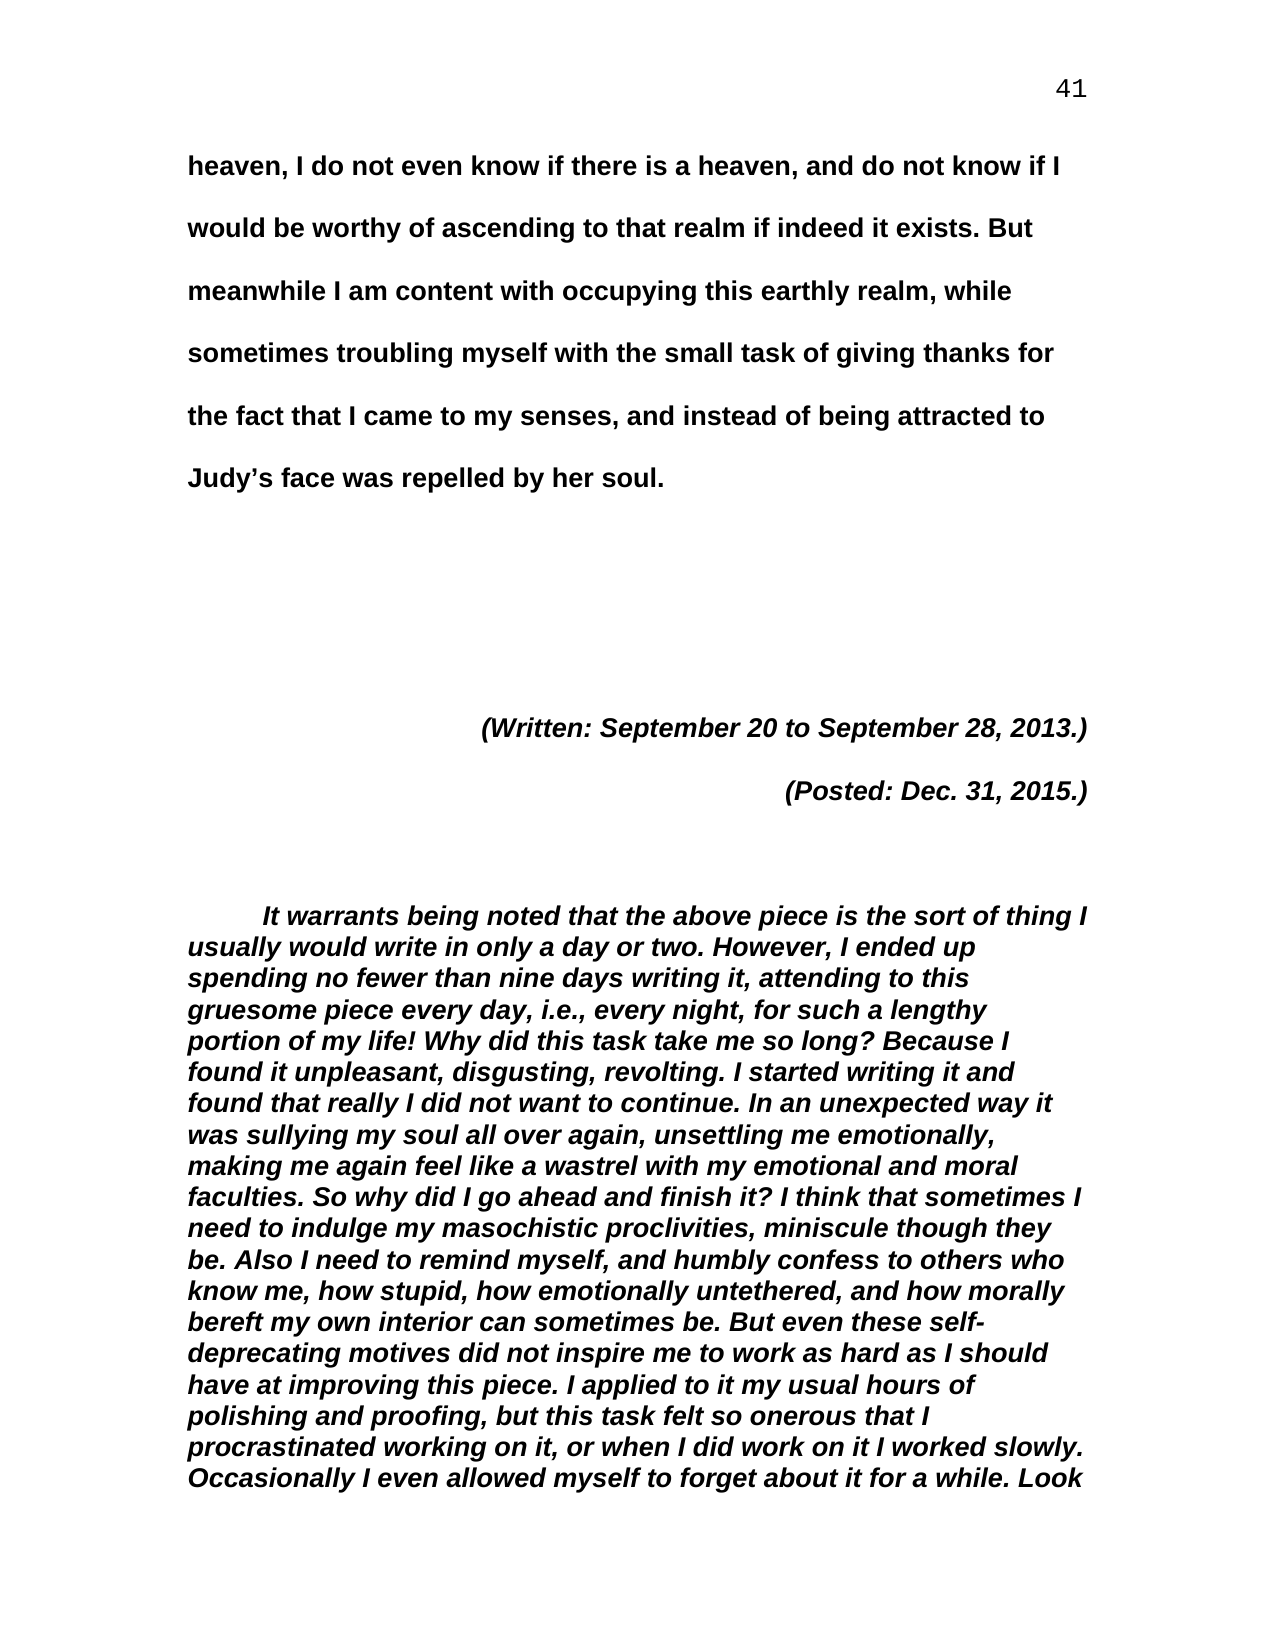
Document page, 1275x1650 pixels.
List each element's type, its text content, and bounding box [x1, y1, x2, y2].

text (Written: September 20 to September 28, 2013.) [187, 712, 1087, 744]
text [187, 150, 1087, 494]
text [187, 900, 1087, 1494]
text (Posted: Dec. 31, 2015.) [187, 775, 1087, 806]
